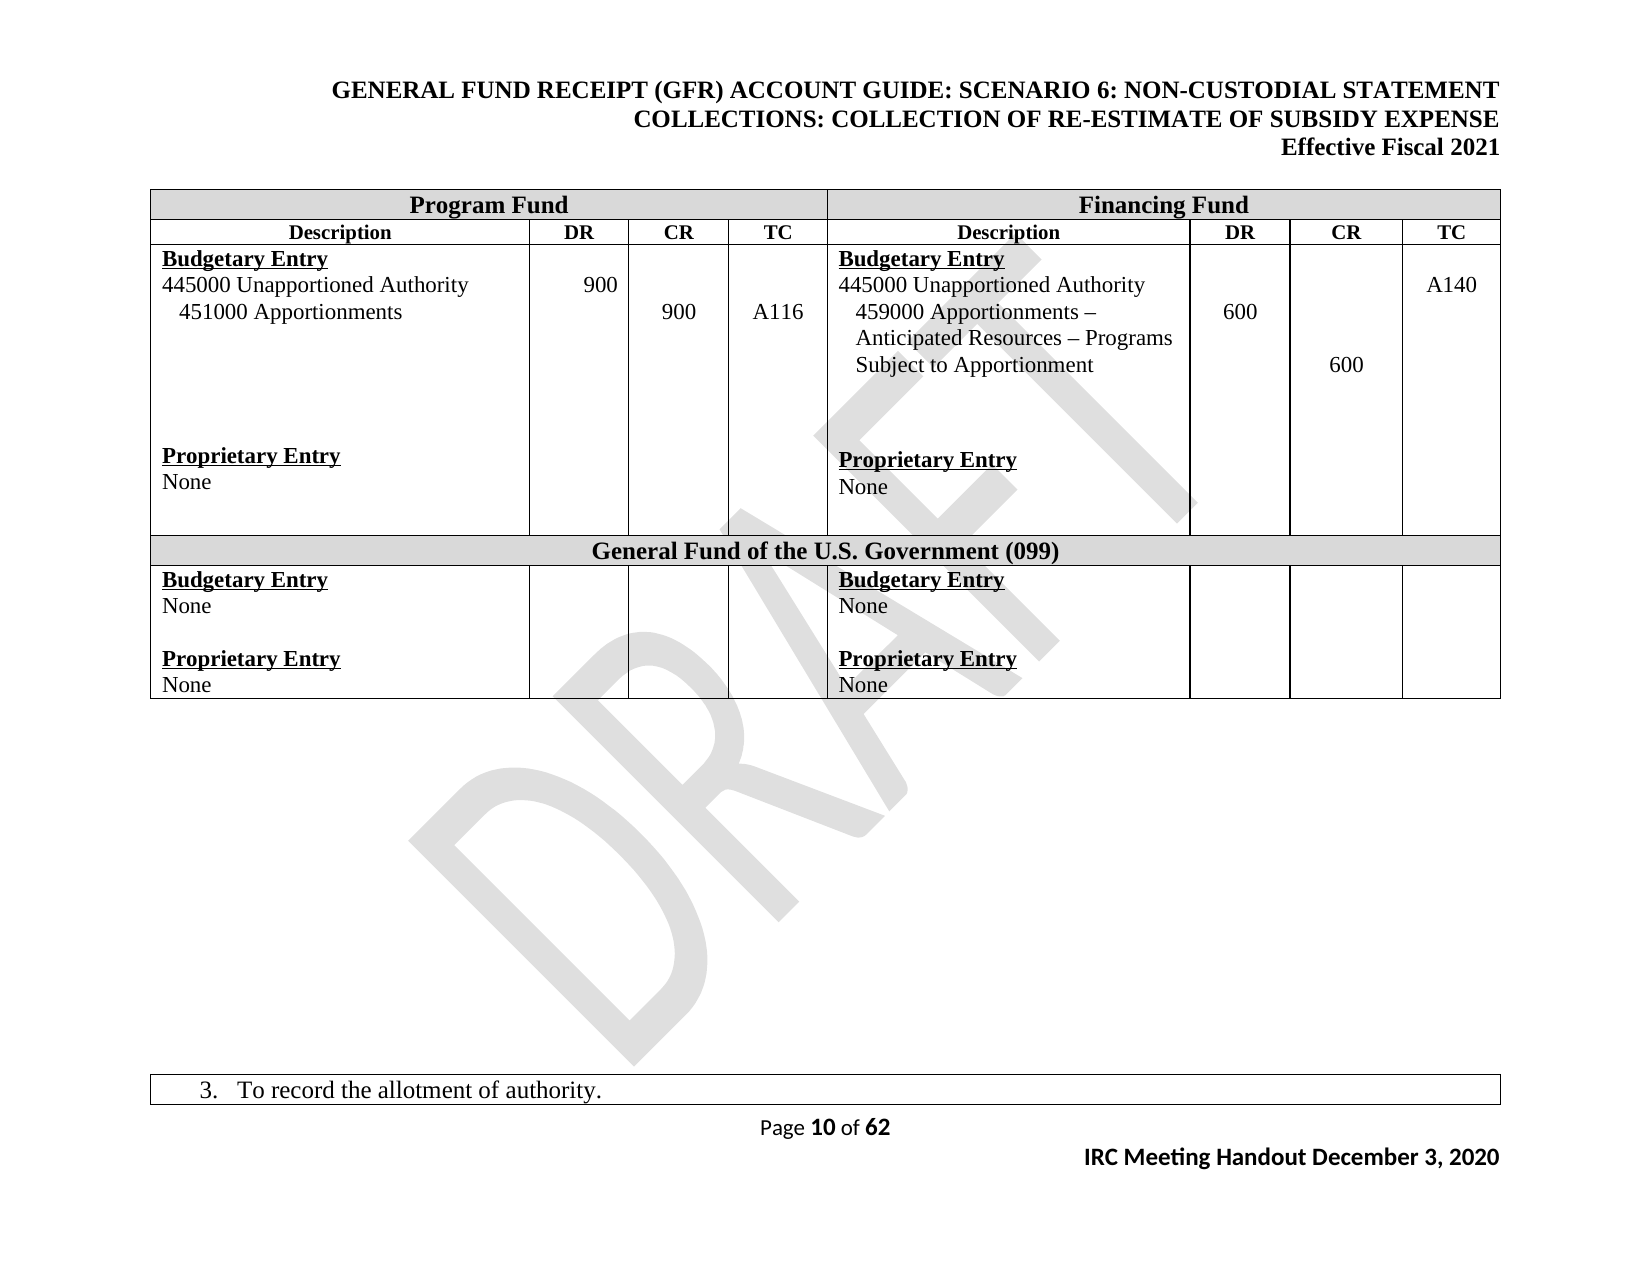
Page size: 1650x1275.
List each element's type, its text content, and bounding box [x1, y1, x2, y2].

table_cell TC [729, 220, 827, 244]
table_cell A116 [729, 245, 827, 535]
table_header To record the allotment of authority. [151, 1075, 1500, 1104]
table_cell Description [828, 220, 1189, 244]
table_cell Budgetary Entry 445000 Unapportioned Authority 459000 Apportionments – Anticipated Resources – Programs Subject to Apportionment Proprietary Entry None [828, 245, 1189, 535]
table_cell TC [1403, 220, 1500, 244]
table_cell [1291, 566, 1402, 698]
table_cell Description [151, 220, 529, 244]
table_cell Program Fund [151, 190, 827, 219]
table_cell 900 [530, 245, 628, 535]
table_cell DR [1191, 220, 1289, 244]
table_cell 900 [629, 245, 728, 535]
table_cell [1191, 566, 1289, 698]
table_cell A140 [1403, 245, 1500, 535]
table_cell [530, 566, 628, 698]
table_cell [629, 566, 728, 698]
table_cell [1403, 566, 1500, 698]
table_cell Budgetary Entry None Proprietary Entry None [151, 566, 529, 698]
table_cell Budgetary Entry 445000 Unapportioned Authority 451000 Apportionments Proprietary Entry None [151, 245, 529, 535]
table_cell CR [1291, 220, 1402, 244]
table_cell Budgetary Entry None Proprietary Entry None [828, 566, 1189, 698]
table_cell 600 [1291, 245, 1402, 535]
table_cell General Fund of the U.S. Government (099) [151, 536, 1500, 565]
table_cell CR [629, 220, 728, 244]
table_cell 600 [1191, 245, 1289, 535]
table_cell [729, 566, 827, 698]
table_cell Financing Fund [828, 190, 1500, 219]
table_cell DR [530, 220, 628, 244]
